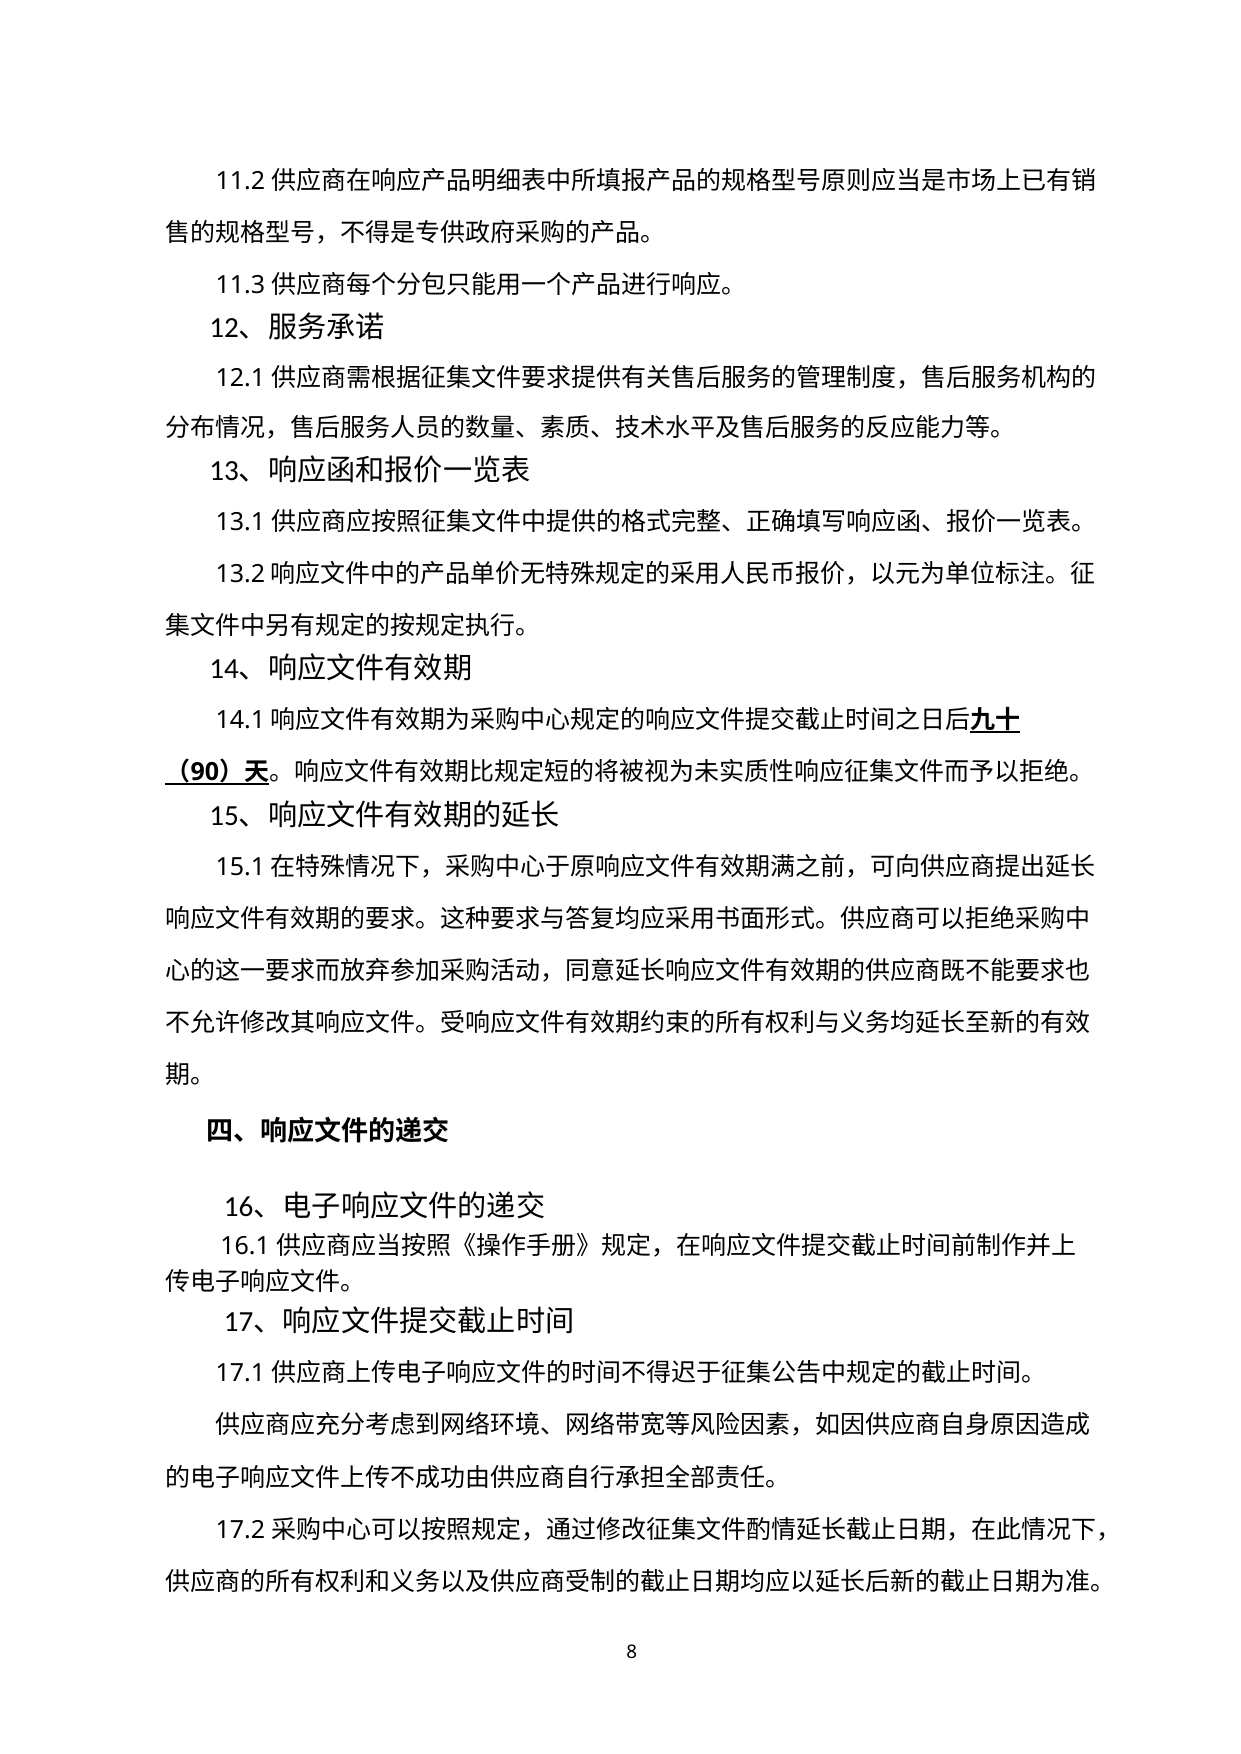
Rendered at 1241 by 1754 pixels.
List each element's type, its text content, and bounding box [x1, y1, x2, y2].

text 11.2 供应商在响应产品明细表中所填报产品的规格型号原则应当是市场上已有销售的规格型号，不得是专供政府采购的产品。 [165, 148, 1098, 252]
text 供应商应充分考虑到网络环境、网络带宽等风险因素，如因供应商自身原因造成的电子响应文件上传不成功由供应商自行承担全部责任。 [165, 1392, 1098, 1496]
text 16、电子响应文件的递交 [165, 1183, 1098, 1225]
text 17.1 供应商上传电子响应文件的时间不得迟于征集公告中规定的截止时间。 [165, 1340, 1098, 1392]
text 12.1 供应商需根据征集文件要求提供有关售后服务的管理制度，售后服务机构的分布情况，售后服务人员的数量、素质、技术水平及售后服务的反应能力等。 [165, 346, 1098, 446]
text 13.1 供应商应按照征集文件中提供的格式完整、正确填写响应函、报价一览表。 [165, 488, 1098, 541]
text 15、响应文件有效期的延长 [165, 791, 1098, 833]
text 13、响应函和报价一览表 [165, 446, 1098, 488]
text 17、响应文件提交截止时间 [165, 1298, 1098, 1340]
text 11.3 供应商每个分包只能用一个产品进行响应。 [165, 252, 1098, 304]
text 14、响应文件有效期 [165, 645, 1098, 687]
text 17.2 采购中心可以按照规定，通过修改征集文件酌情延长截止日期，在此情况下，供应商的所有权利和义务以及供应商受制的截止日期均应以延长后新的截止日期为准。 [165, 1496, 1098, 1601]
text 13.2响应文件中的产品单价无特殊规定的采用人民币报价，以元为单位标注。征集文件中另有规定的按规定执行。 [165, 541, 1098, 645]
text 传电子响应文件。 [165, 1262, 1098, 1298]
text 15.1在特殊情况下，采购中心于原响应文件有效期满之前，可向供应商提出延长响应文件有效期的要求。这种要求与答复均应采用书面形式。供应商可以拒绝采购中心的这一要求而放弃参加采购活动，同意延长响应文件有效期的供应商既不能要求也不允许修改其响应文件。受响应文件有效期约束的所有权利与义务均延长至新的有效期。 [165, 833, 1098, 1094]
text 12、服务承诺 [165, 304, 1098, 346]
text 14.1响应文件有效期为采购中心规定的响应文件提交截止时间之日后九十（90）天。响应文件有效期比规定短的将被视为未实质性响应征集文件而予以拒绝。 [165, 687, 1098, 791]
text 16.1 供应商应当按照《操作手册》规定，在响应文件提交截止时间前制作并上 [220, 1225, 1098, 1262]
text 四、响应文件的递交 [165, 1109, 1098, 1148]
